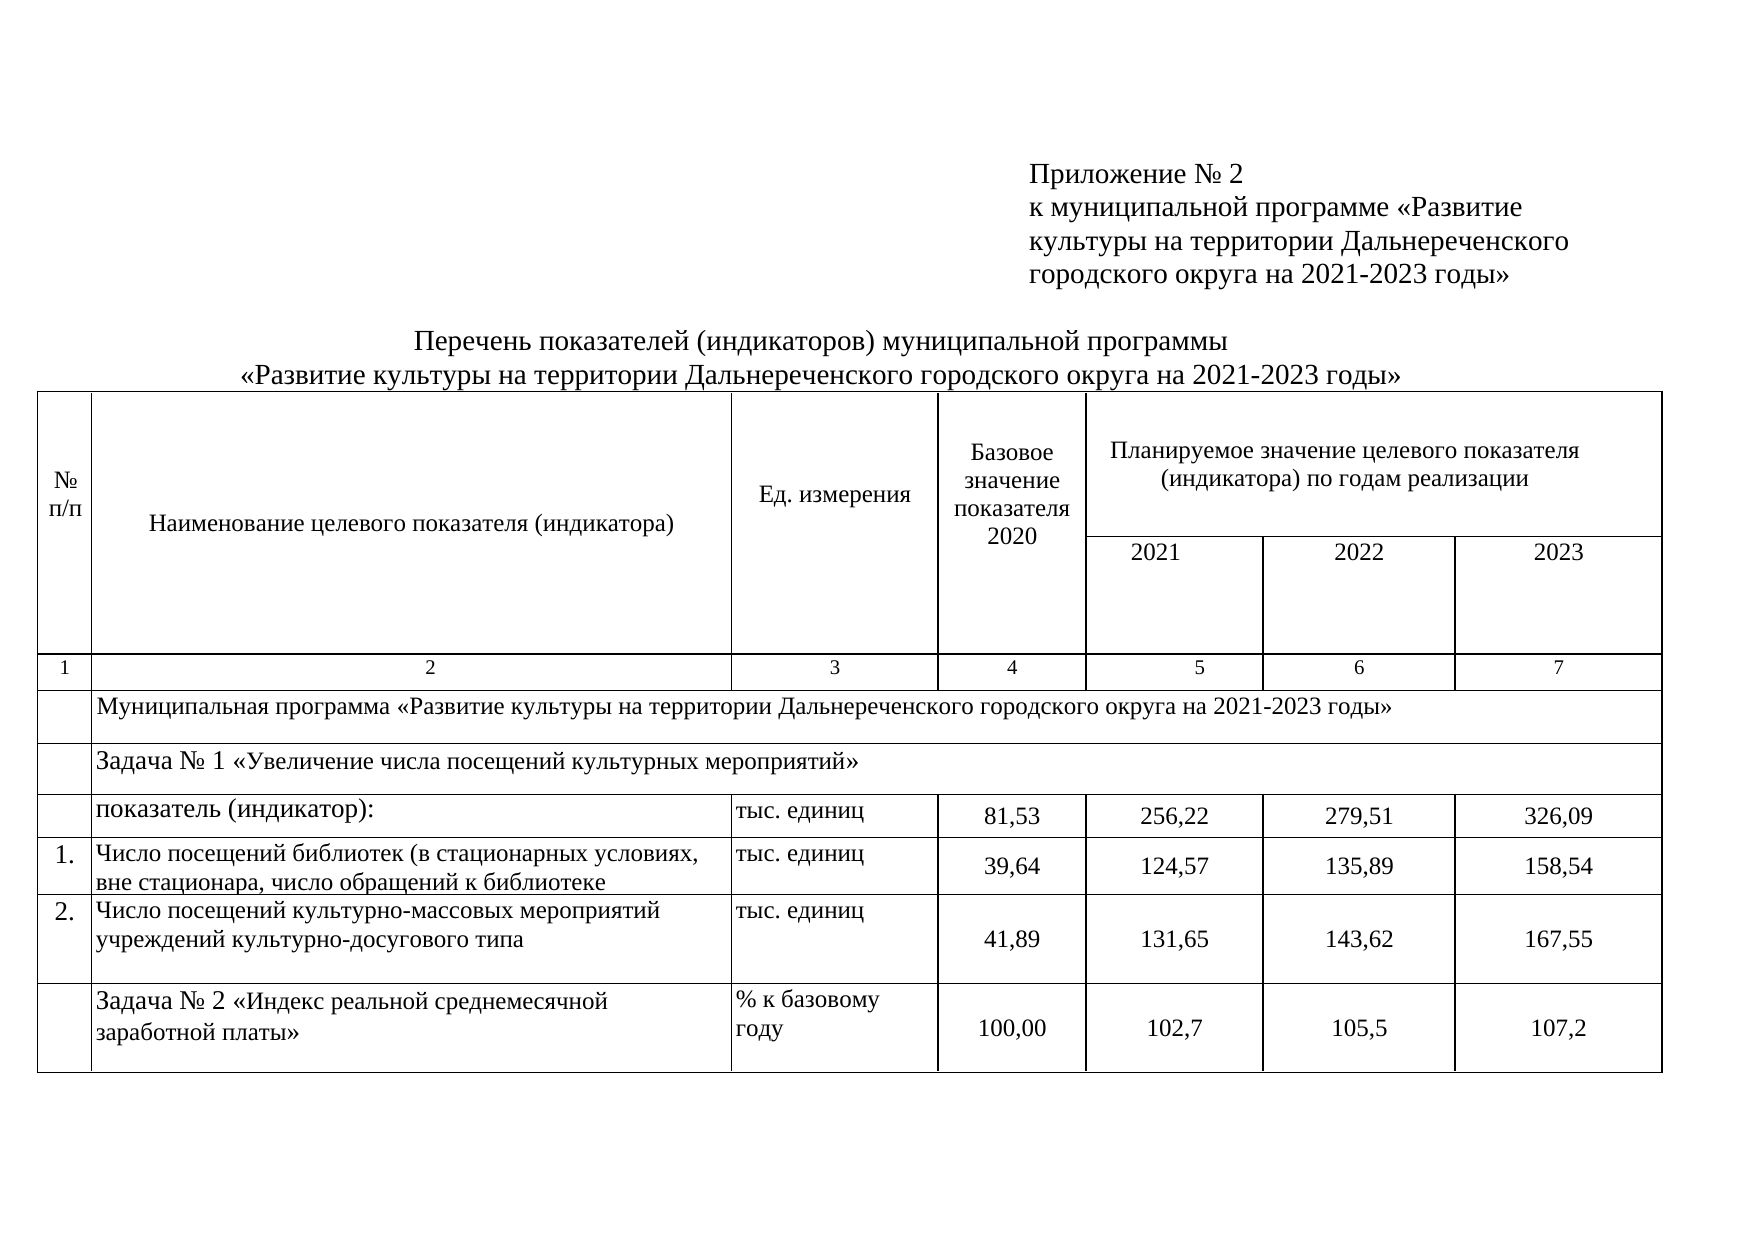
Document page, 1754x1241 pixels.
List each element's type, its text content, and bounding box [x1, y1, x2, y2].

table_cell [38, 984, 91, 1071]
table_cell 1 [38, 655, 91, 689]
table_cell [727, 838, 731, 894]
table_cell 100,00 [939, 984, 1085, 1071]
table_cell тыс. единиц [732, 795, 937, 837]
table_cell 39,64 [939, 838, 1085, 894]
table_cell [38, 780, 91, 793]
table_cell 41,89 [939, 895, 1085, 982]
table_cell 131,65 [1087, 895, 1262, 982]
table_cell тыс. единиц [732, 838, 937, 894]
table_cell [38, 795, 91, 837]
table_cell Муниципальная программа «Развитие культуры на территории Дальнереченского городского округа на 2021-2023 годы» [92, 691, 1661, 742]
table_cell 135,89 [1264, 838, 1454, 894]
table_cell 5 [1087, 655, 1262, 689]
table_cell 326,09 [1456, 795, 1661, 837]
table_cell Число посещений культурно-массовых мероприятий учреждений культурно-досугового типа [92, 895, 731, 982]
text «Развитие культуры на территории Дальнереченского городского округа на 2021-2023 годы» [37, 357, 1604, 391]
table_header № п/п [38, 392, 91, 653]
table_cell [38, 721, 91, 742]
table_cell [87, 691, 91, 721]
table_cell 279,51 [1264, 795, 1454, 837]
table_cell 2. [38, 895, 91, 982]
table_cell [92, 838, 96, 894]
table_cell 124,57 [1087, 838, 1262, 894]
table_cell 2021 [1087, 537, 1262, 653]
table_cell 6 [1264, 655, 1454, 689]
table_cell 2023 [1456, 537, 1661, 653]
table_header Наименование целевого показателя (индикатора) [92, 392, 731, 653]
table_cell 3 [732, 655, 937, 689]
table_cell 105,5 [1264, 984, 1454, 1071]
text Приложение № 2 [599, 156, 1622, 189]
table_cell показатель (индикатор): [92, 795, 731, 837]
table_cell 143,62 [1264, 895, 1454, 982]
table_cell 107,2 [1456, 984, 1661, 1071]
table_cell тыс. единиц [732, 895, 937, 982]
text Перечень показателей (индикаторов) муниципальной программы [250, 324, 1392, 357]
table_cell [38, 691, 42, 721]
table_header Базовое значение показателя 2020 [939, 392, 1086, 653]
table_cell Задача № 1 «Увеличение числа посещений культурных мероприятий» [92, 744, 1661, 793]
table_cell % к базовому году [732, 984, 937, 1071]
table_cell 102,7 [1087, 984, 1262, 1071]
table_cell 158,54 [1456, 838, 1661, 894]
table_cell 81,53 [939, 795, 1085, 837]
text городского округа на 2021-2023 годы» [599, 257, 1607, 290]
text к муниципальной программе «Развитие [599, 189, 1607, 223]
table_header Ед. измерения [732, 392, 938, 653]
table_cell 4 [939, 655, 1085, 689]
text культуры на территории Дальнереченского [599, 223, 1607, 257]
table_cell 1. [38, 838, 91, 894]
table_cell Задача № 2 «Индекс реальной среднемесячной заработной платы» [92, 984, 731, 1071]
table_cell [38, 744, 91, 780]
table_cell 2022 [1264, 537, 1454, 653]
table_cell 167,55 [1456, 895, 1661, 982]
table_cell 2 [92, 655, 731, 689]
table_cell 256,22 [1087, 795, 1262, 837]
table_header Планируемое значение целевого показателя (индикатора) по годам реализации [1087, 392, 1661, 536]
